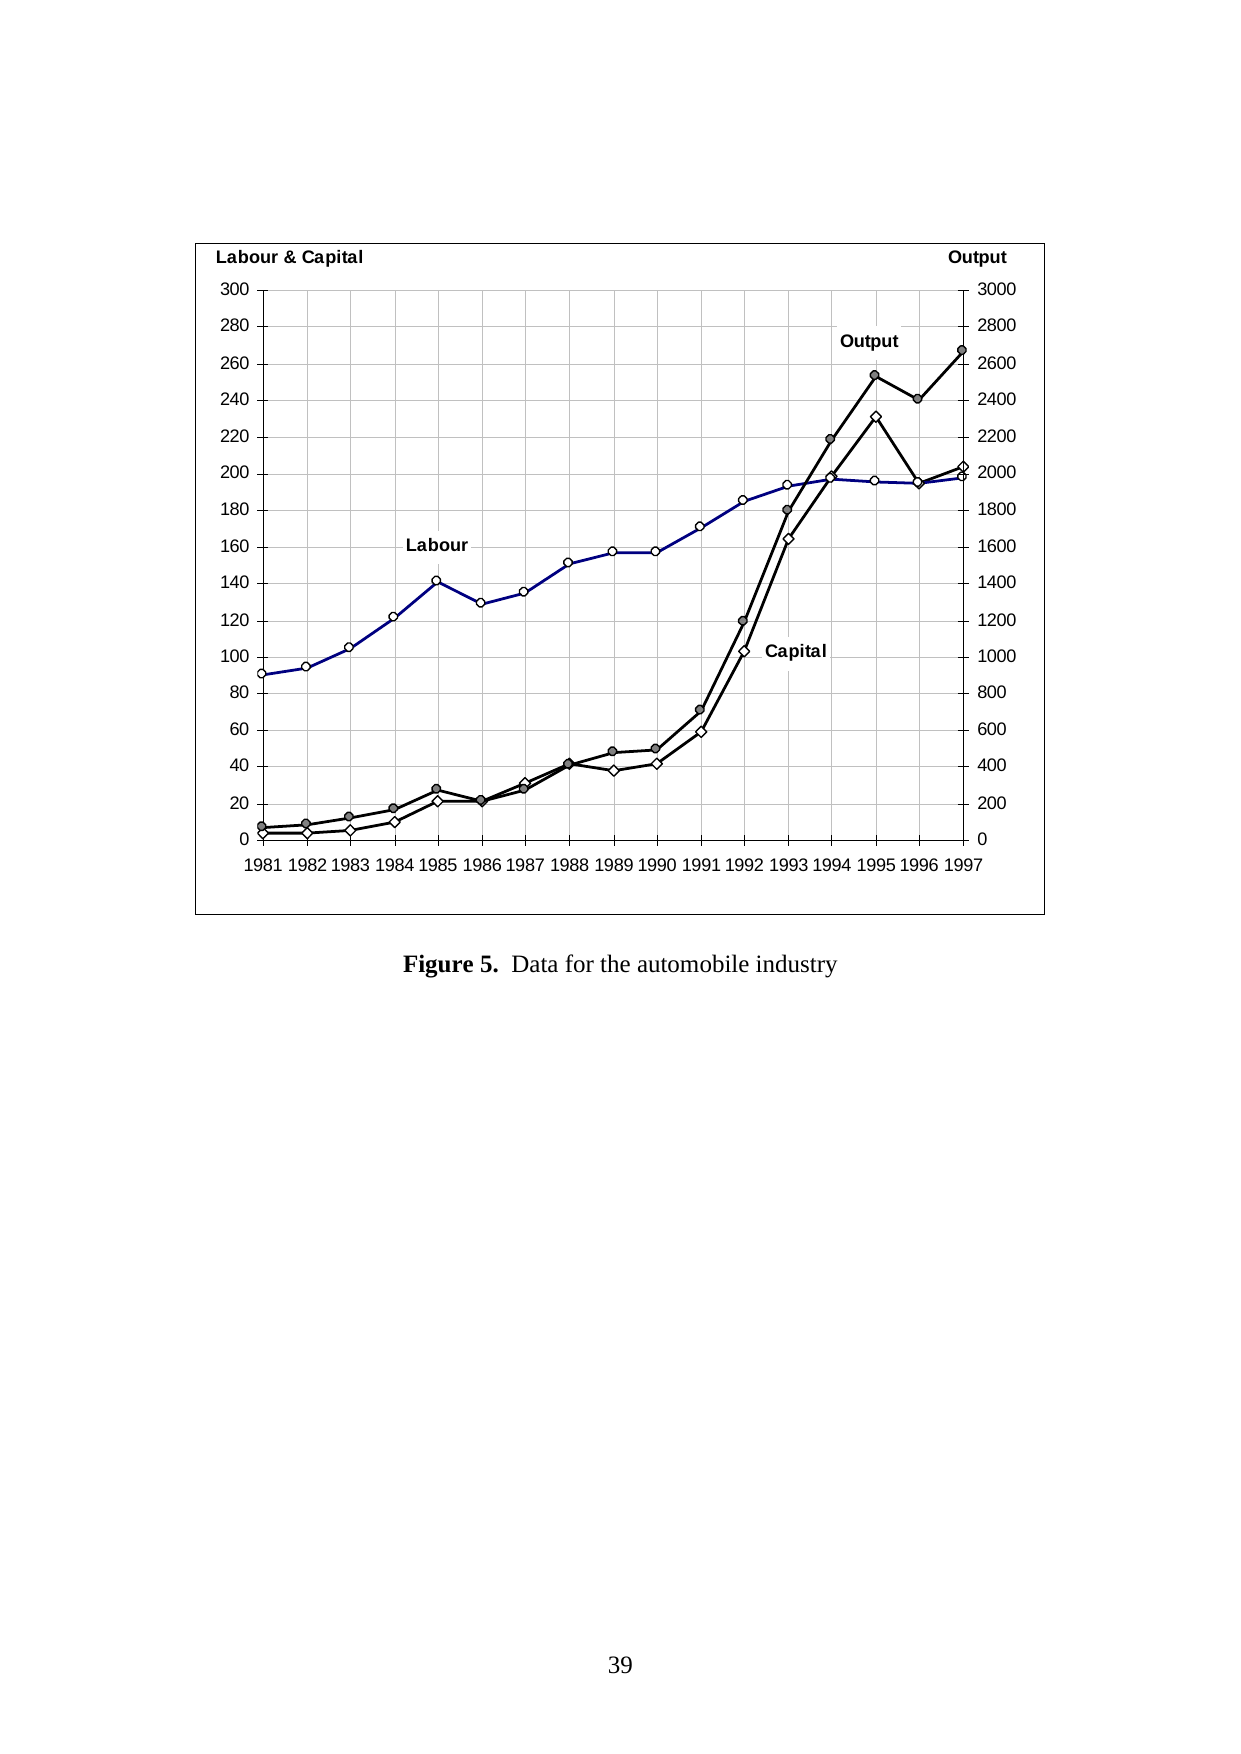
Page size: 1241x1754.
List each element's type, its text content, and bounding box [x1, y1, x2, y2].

text Figure 5. Data for the automobile industry [150, 949, 1090, 978]
